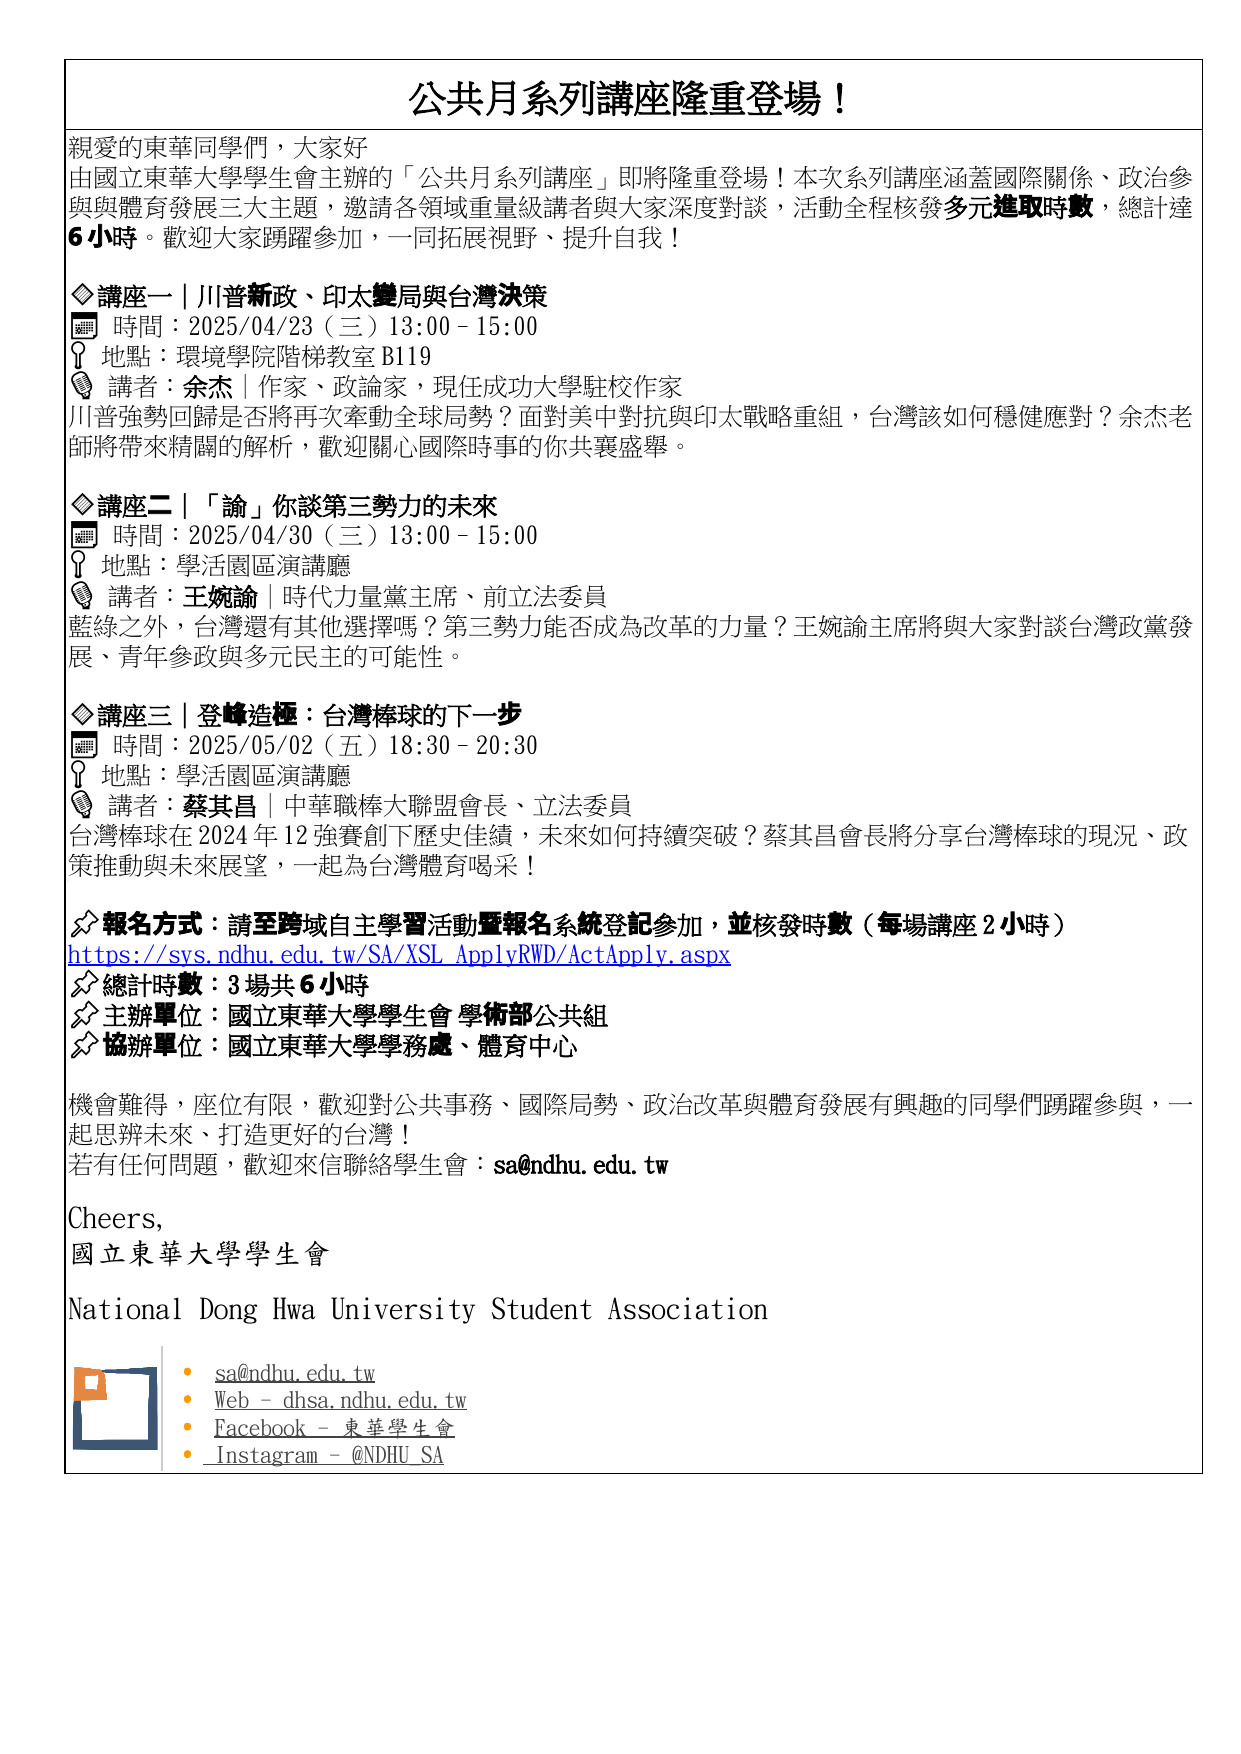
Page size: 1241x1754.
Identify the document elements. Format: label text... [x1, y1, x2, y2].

picture [72, 1367, 158, 1450]
table_header 公共月系列講座隆重登場！ [66, 60, 1202, 129]
table_cell 親愛的東華同學們，大家好 由國立東華大學學生會主辦的「公共月系列講座」即將隆重登場！本次系列講座涵蓋國際關係、政治參與與體育發展三大主題，邀請各領域重量級講者與大家深度對談，活動全程核發多元進取時數，總計達6小時。歡迎大家踴躍參加，一同拓展視野、提升自我！ 🔹講座一｜川普新政、印太變局與台灣決策 📅 時間：2025/04/23（三）13:00–15:00 📍 地點：環境學院階梯教室 B119 🎙 講者：余杰｜作家、政論家，現任成功大學駐校作家 川普強勢回歸是否將再次牽動全球局勢？面對美中對抗與印太戰略重組，台灣該如何穩健應對？余杰老師將帶來精闢的解析，歡迎關心國際時事的你共襄盛舉。 🔹講座二｜「諭」你談第三勢力的未來 📅 時間：2025/04/30（三）13:00–15:00 📍 地點：學活園區演講廳 🎙 講者：王婉諭｜時代力量黨主席、前立法委員 藍綠之外，台灣還有其他選擇嗎？第三勢力能否成為改革的力量？王婉諭主席將與大家對談台灣政黨發展、青年參政與多元民主的可能性。 🔹講座三｜登峰造極：台灣棒球的下一步 📅 時間：2025/05/02（五）18:30–20:30 📍 地點：學活園區演講廳 🎙 講者：蔡其昌｜中華職棒大聯盟會長、立法委員 台灣棒球在2024年12強賽創下歷史佳績，未來如何持續突破？蔡其昌會長將分享台灣棒球的現況、政策推動與未來展望，一起為台灣體育喝采！ 📌報名方式：請至跨域自主學習活動暨報名系統登記參加，並核發時數（每場講座2小時） https://sys.ndhu.edu.tw/SA/XSL_ApplyRWD/ActApply.aspx 📌總計時數：3場共6小時 📌主辦單位：國立東華大學學生會 學術部公共組 📌協辦單位：國立東華大學學務處、體育中心 機會難得，座位有限，歡迎對公共事務、國際局勢、政治改革與體育發展有興趣的同學們踴躍參與，一起思辨未來、打造更好的台灣！ 若有任何問題，歡迎來信聯絡學生會：sa@ndhu.edu.tw Cheers, 國立東華大學學生會 National Dong Hwa University Student Association [66, 130, 1202, 1473]
